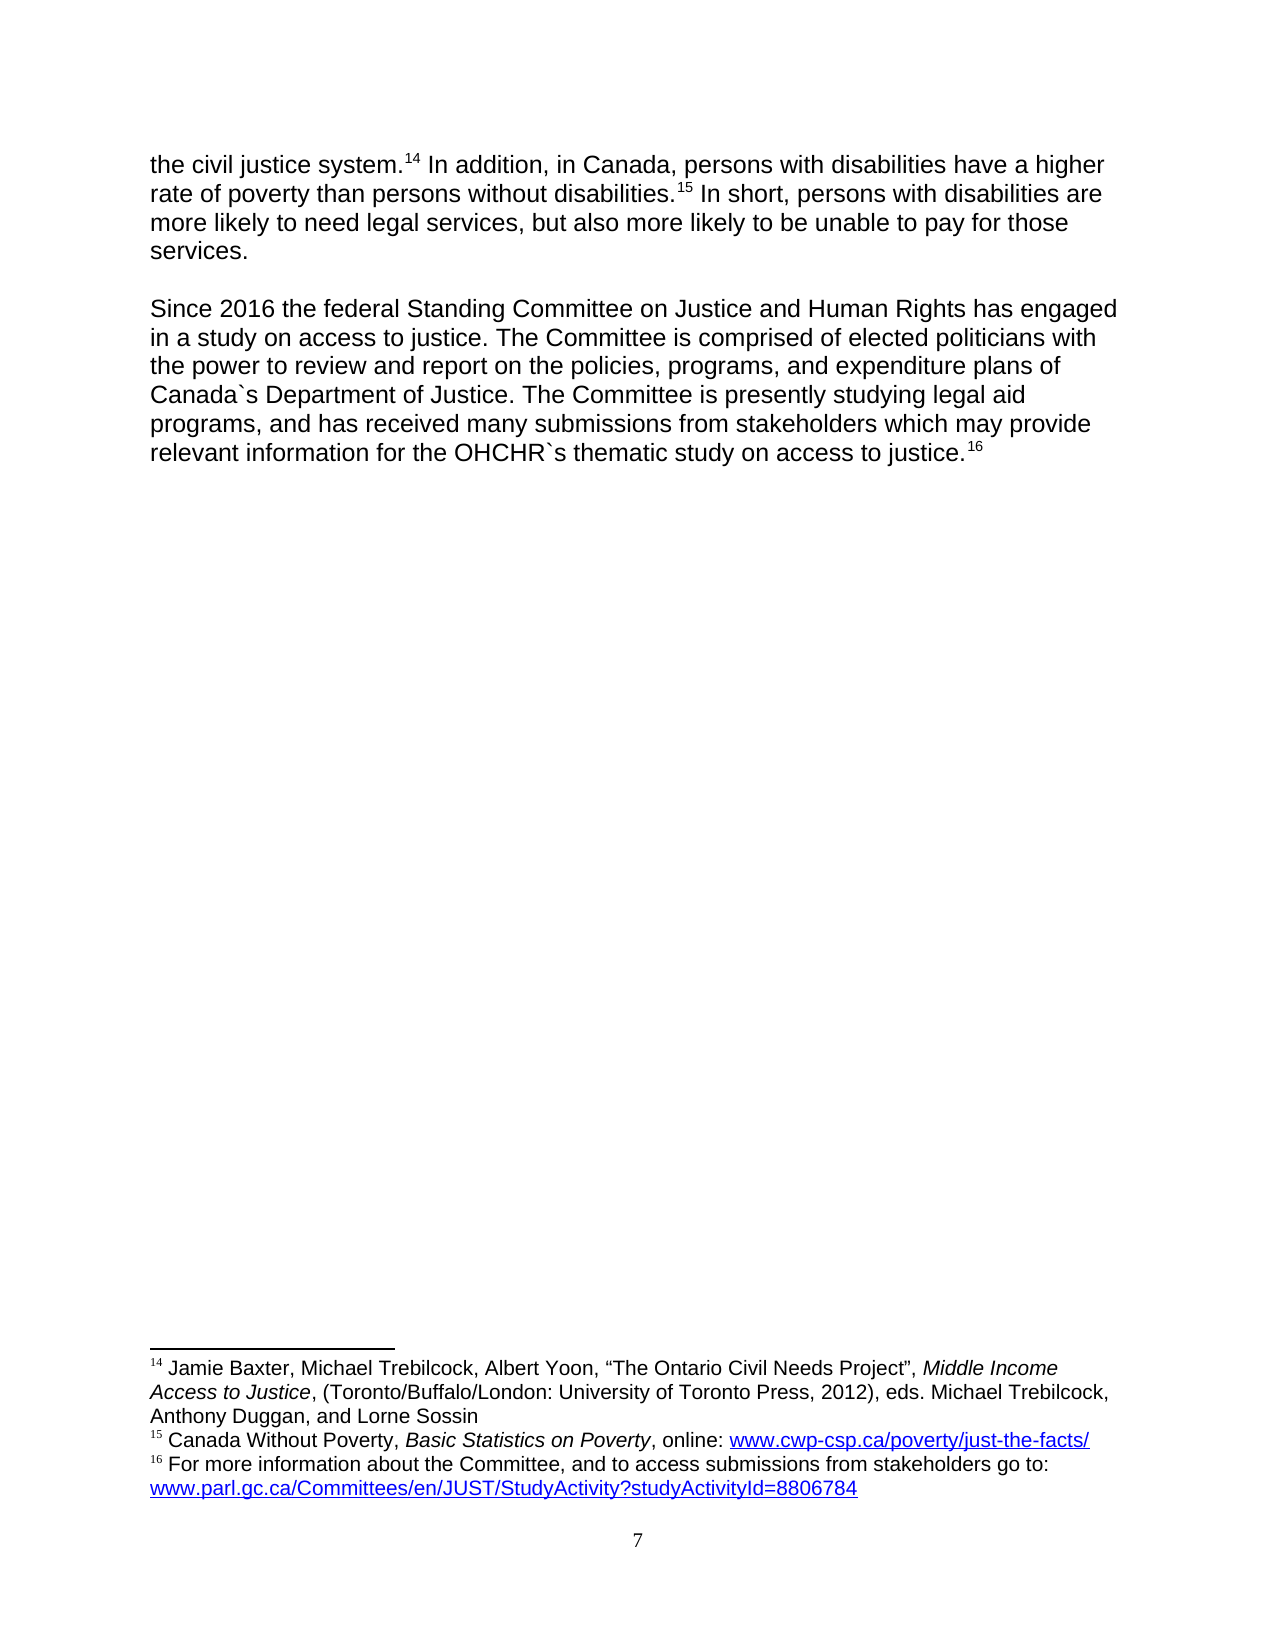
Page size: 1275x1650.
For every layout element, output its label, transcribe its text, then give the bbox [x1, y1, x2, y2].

text Since 2016 the federal Standing Committee on Justice and Human Rights has engaged in a study on access to justice. The Committee is comprised of elected politicians with the power to review and report on the policies, programs, and expenditure plans of Canada`s Department of Justice. The Committee is presently studying legal aid programs, and has received many submissions from stakeholders which may provide relevant information for the OHCHR`s thematic study on access to justice. [150, 294, 1125, 466]
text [150, 150, 1125, 265]
